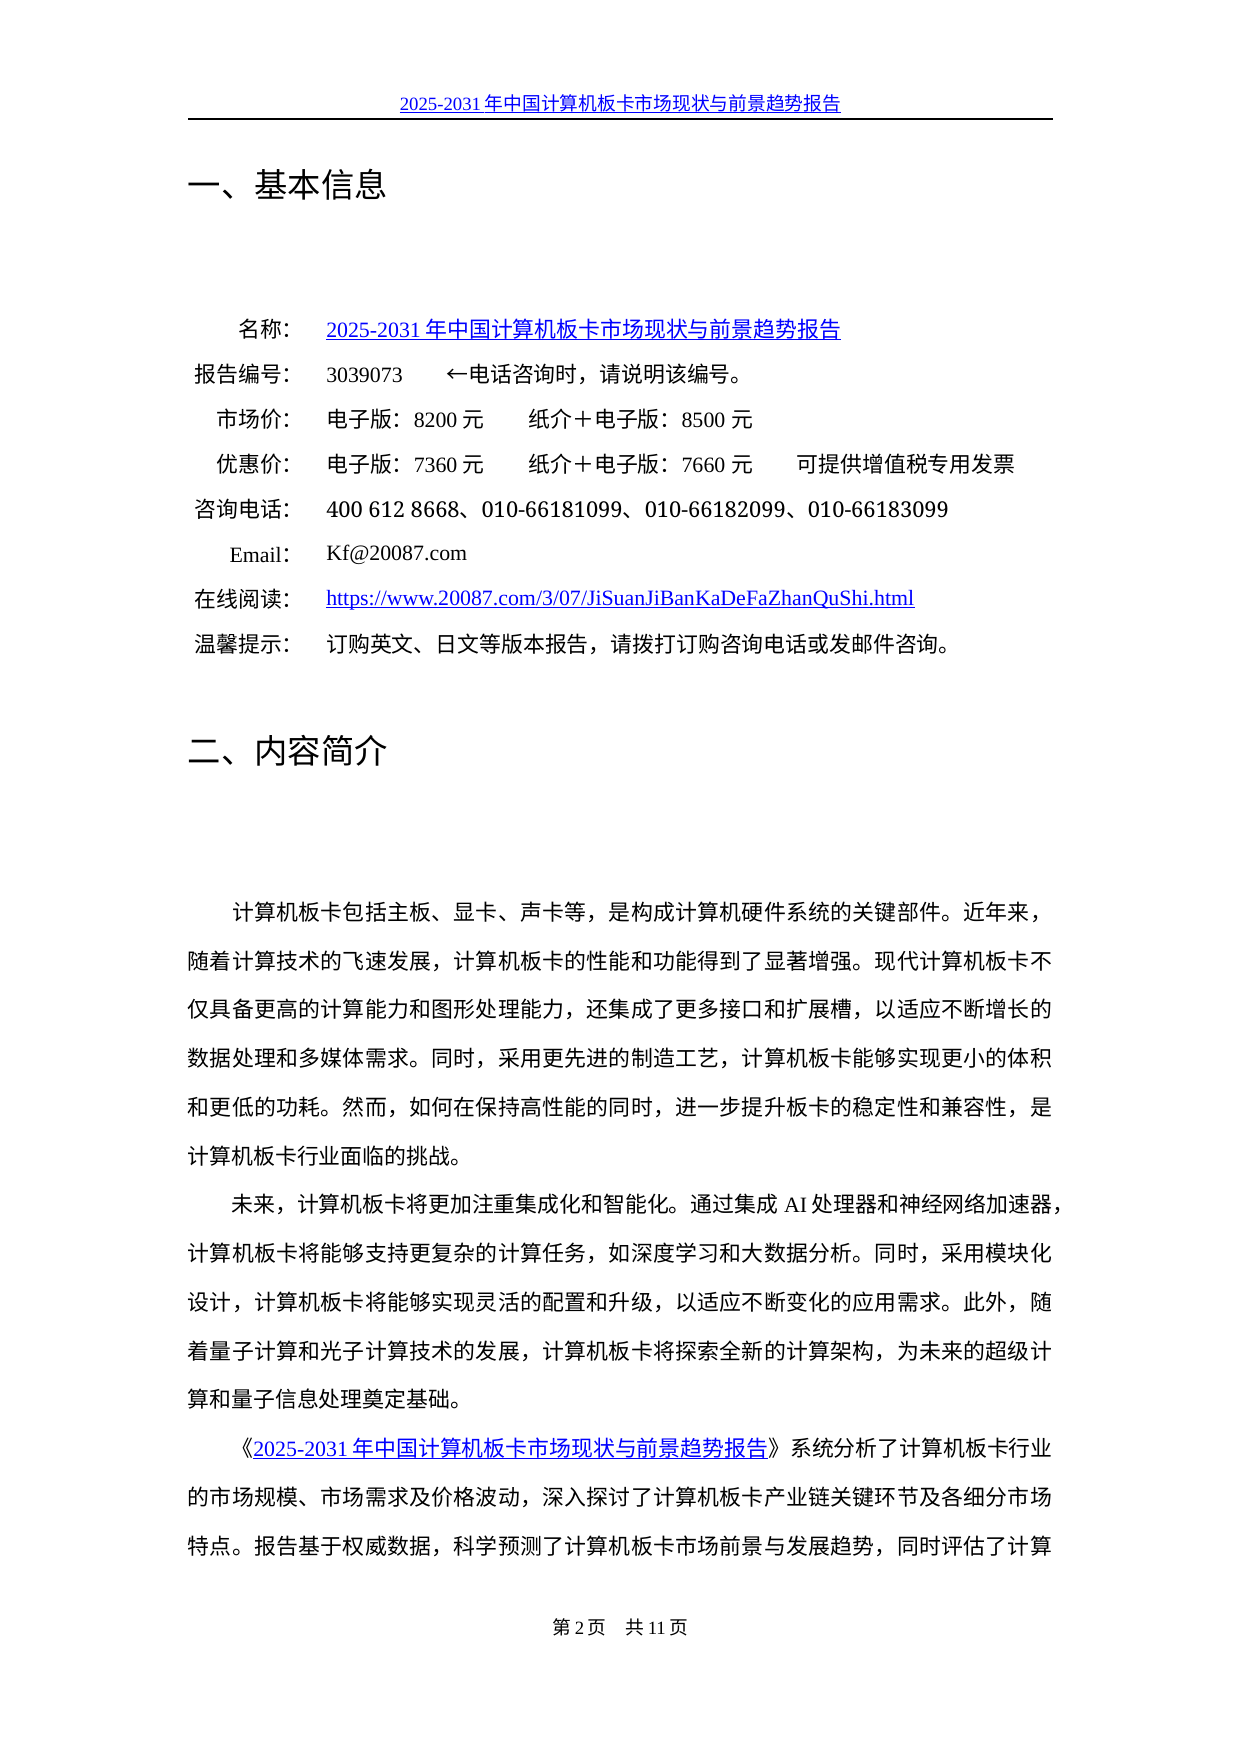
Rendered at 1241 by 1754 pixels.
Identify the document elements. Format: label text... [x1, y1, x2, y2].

table_cell 报告编号： [167, 357, 315, 402]
table_cell 电子版：7360 元 纸介＋电子版：7660 元 可提供增值税专用发票 [315, 447, 1073, 492]
table_cell 400 612 8668、010-66181099、010-66182099、010-66183099 [315, 492, 1073, 537]
table_cell 市场价： [167, 402, 315, 447]
table_header 2025-2031年中国计算机板卡市场现状与前景趋势报告 [315, 312, 1073, 357]
table_cell 电子版：8200 元 纸介＋电子版：8500 元 [315, 402, 1073, 447]
title 一、基本信息 [187, 150, 1053, 215]
table_cell 温馨提示： [167, 627, 315, 672]
title 二、内容简介 [187, 717, 1053, 782]
table_cell 在线阅读： [167, 582, 315, 627]
table_cell 咨询电话： [167, 492, 315, 537]
table_header 名称： [167, 312, 315, 357]
table_cell 3039073 ←电话咨询时，请说明该编号。 [315, 357, 1073, 402]
table_cell [315, 582, 1073, 627]
table_cell 优惠价： [167, 447, 315, 492]
table_cell 订购英文、日文等版本报告，请拨打订购咨询电话或发邮件咨询。 [315, 627, 1073, 672]
table_cell Email： [167, 537, 315, 582]
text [187, 894, 1053, 1561]
table_cell Kf@20087.com [315, 537, 1073, 582]
